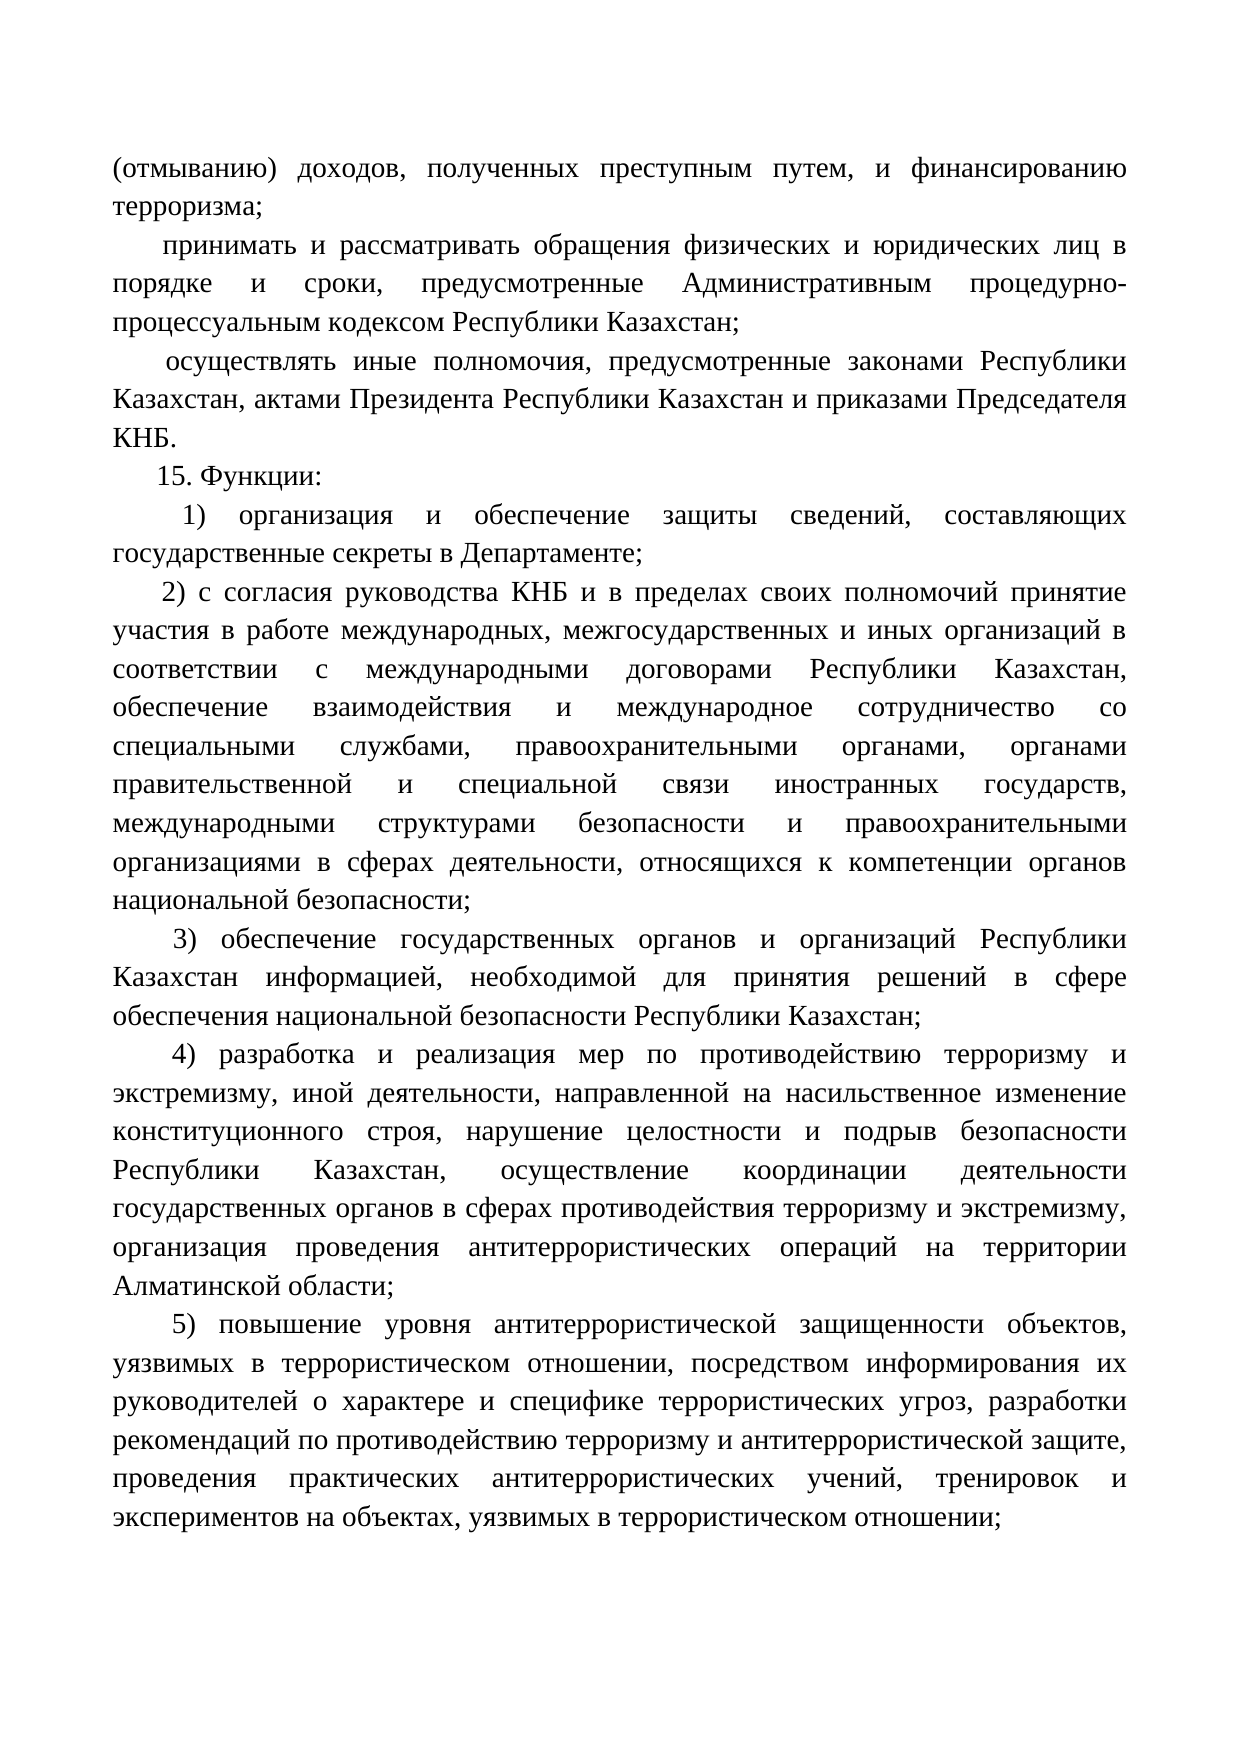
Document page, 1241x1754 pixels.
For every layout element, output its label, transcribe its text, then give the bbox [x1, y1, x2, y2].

text 4) разработка и реализация мер по противодействию терроризму и экстремизму, иной деятельности, направленной на насильственное изменение конституционного строя, нарушение целостности и подрыв безопасности Республики Казахстан, осуществление координации деятельности государственных органов в сферах противодействия терроризму и экстремизму, организация проведения антитеррористических операций на территории Алматинской области; [112, 1036, 1128, 1301]
text 5) повышение уровня антитеррористической защищенности объектов, уязвимых в террористическом отношении, посредством информирования их руководителей о характере и специфике террористических угроз, разработки рекомендаций по противодействию терроризму и антитеррористической защите, проведения практических антитеррористических учений, тренировок и экспериментов на объектах, уязвимых в террористическом отношении; [112, 1306, 1128, 1532]
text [112, 150, 1128, 222]
text осуществлять иные полномочия, предусмотренные законами Республики Казахстан, актами Президента Республики Казахстан и приказами Председателя КНБ. [112, 343, 1128, 453]
text 1) организация и обеспечение защиты сведений, составляющих государственные секреты в Департаменте; [112, 497, 1128, 569]
text 3) обеспечение государственных органов и организаций Республики Казахстан информацией, необходимой для принятия решений в сфере обеспечения национальной безопасности Республики Казахстан; [112, 921, 1128, 1031]
text 2) с согласия руководства КНБ и в пределах своих полномочий принятие участия в работе международных, межгосударственных и иных организаций в соответствии с международными договорами Республики Казахстан, обеспечение взаимодействия и международное сотрудничество со специальными службами, правоохранительными органами, органами правительственной и специальной связи иностранных государств, международными структурами безопасности и правоохранительными организациями в сферах деятельности, относящихся к компетенции органов национальной безопасности; [112, 574, 1128, 916]
text принимать и рассматривать обращения физических и юридических лиц в порядке и сроки, предусмотренные Административным процедурно-процессуальным кодексом Республики Казахстан; [112, 227, 1128, 338]
text 15. Функции: [112, 458, 1128, 492]
